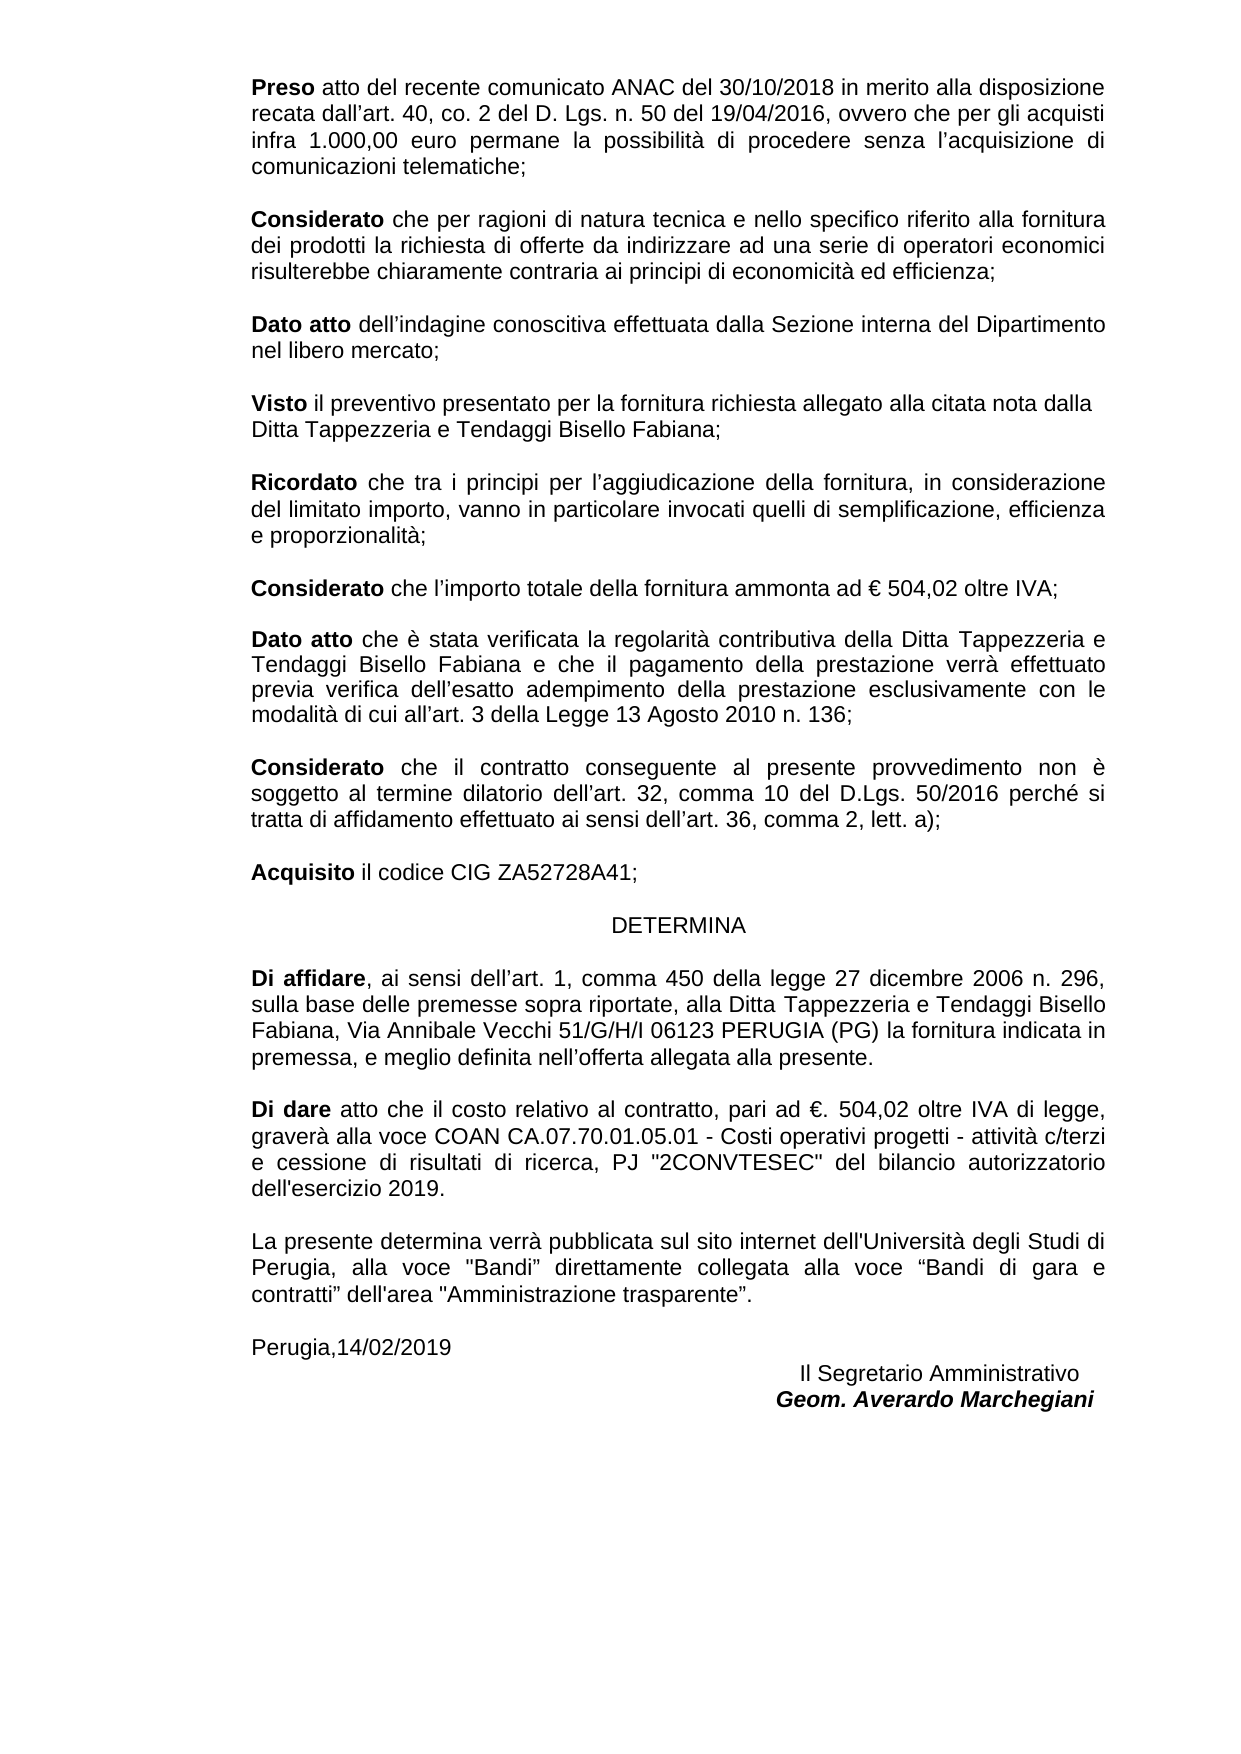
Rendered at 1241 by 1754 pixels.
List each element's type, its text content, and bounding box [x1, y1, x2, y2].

text Considerato che il contratto conseguente al presente provvedimento non è soggetto al termine dilatorio dell’art. 32, comma 10 del D.Lgs. 50/2016 perché si tratta di affidamento effettuato ai sensi dell’art. 36, comma 2, lett. a); [251, 754, 1106, 833]
text Di dare atto che il costo relativo al contratto, pari ad €. 504,02 oltre IVA di legge, graverà alla voce COAN CA.07.70.01.05.01 - Costi operativi progetti - attività c/terzi e cessione di risultati di ricerca, PJ "2CONVTESEC" del bilancio autorizzatorio dell'esercizio 2019. [251, 1096, 1106, 1202]
text Dato atto che è stata verificata la regolarità contributiva della Ditta Tappezzeria e Tendaggi Bisello Fabiana e che il pagamento della prestazione verrà effettuato previa verifica dell’esatto adempimento della prestazione esclusivamente con le modalità di cui all’art. 3 della Legge 13 Agosto 2010 n. 136; [251, 627, 1106, 727]
text Di affidare, ai sensi dell’art. 1, comma 450 della legge 27 dicembre 2006 n. 296, sulla base delle premesse sopra riportate, alla Ditta Tappezzeria e Tendaggi Bisello Fabiana, Via Annibale Vecchi 51/G/H/I 06123 PERUGIA (PG) la fornitura indicata in premessa, e meglio definita nell’offerta allegata alla presente. [251, 964, 1106, 1070]
text La presente determina verrà pubblicata sul sito internet dell'Università degli Studi di Perugia, alla voce "Bandi” direttamente collegata alla voce “Bandi di gara e contratti” dell'area "Amministrazione trasparente”. [251, 1228, 1106, 1307]
text Dato atto dell’indagine conoscitiva effettuata dalla Sezione interna del Dipartimento nel libero mercato; [251, 311, 1106, 364]
text Ricordato che tra i principi per l’aggiudicazione della fornitura, in considerazione del limitato importo, vanno in particolare invocati quelli di semplificazione, efficienza e proporzionalità; [251, 469, 1106, 548]
text Il Segretario Amministrativo [783, 1360, 1096, 1386]
text Geom. Averardo Marchegiani [251, 1386, 1096, 1412]
text Considerato che l’importo totale della fornitura ammonta ad € 504,02 oltre IVA; [251, 574, 1106, 601]
text Preso atto del recente comunicato ANAC del 30/10/2018 in merito alla disposizione recata dall’art. 40, co. 2 del D. Lgs. n. 50 del 19/04/2016, ovvero che per gli acquisti infra 1.000,00 euro permane la possibilità di procedere senza l’acquisizione di comunicazioni telematiche; [251, 74, 1106, 179]
text Visto il preventivo presentato per la fornitura richiesta allegato alla citata nota dalla Ditta Tappezzeria e Tendaggi Bisello Fabiana; [251, 390, 1106, 443]
text DETERMINA [251, 912, 1106, 938]
text Acquisito il codice CIG ZA52728A41; [251, 859, 1106, 885]
text Perugia,14/02/2019 [251, 1333, 1096, 1360]
text Considerato che per ragioni di natura tecnica e nello specifico riferito alla fornitura dei prodotti la richiesta di offerte da indirizzare ad una serie di operatori economici risulterebbe chiaramente contraria ai principi di economicità ed efficienza; [251, 206, 1106, 285]
